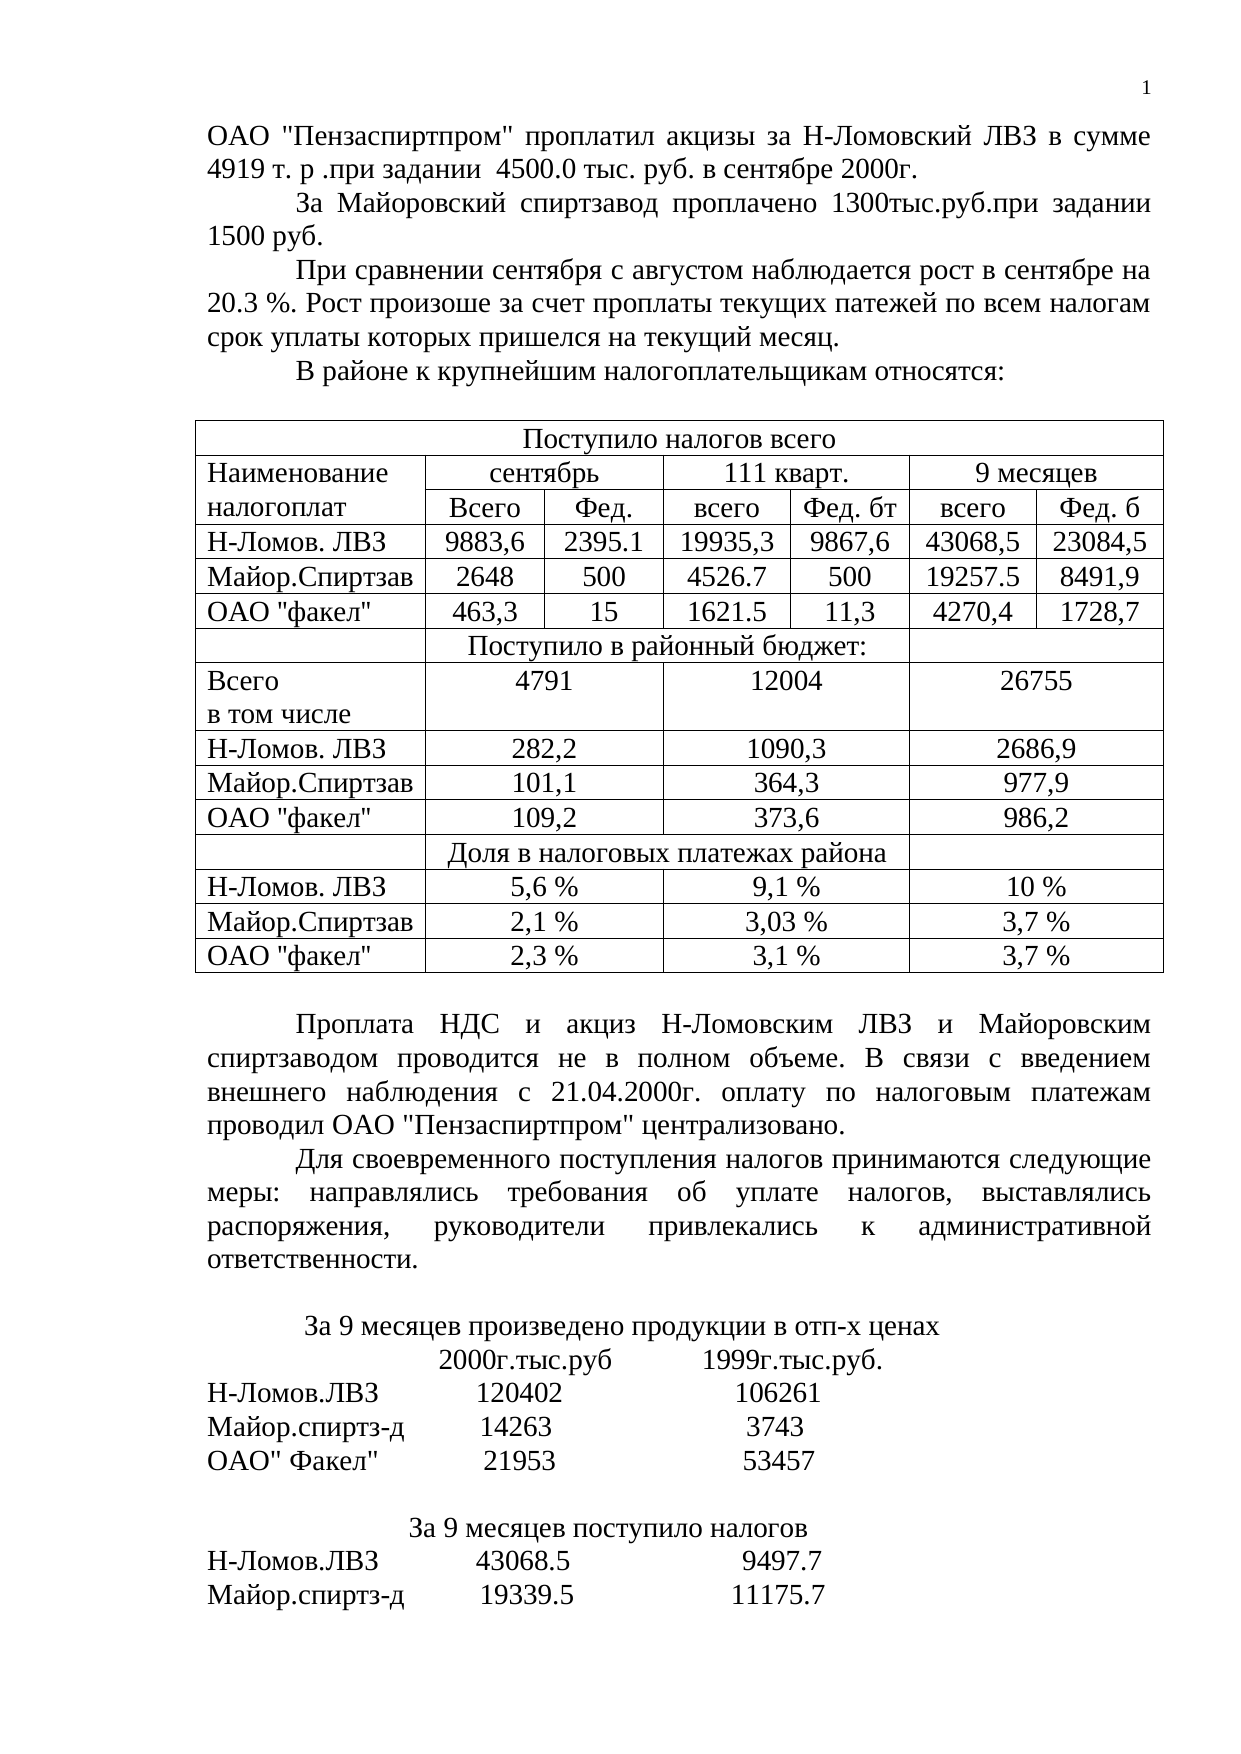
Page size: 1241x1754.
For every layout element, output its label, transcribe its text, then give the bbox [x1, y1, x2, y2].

table_cell 109,2 [426, 800, 663, 834]
table_cell 101,1 [426, 766, 663, 799]
text За 9 месяцев произведено продукции в отп-х ценах [207, 1309, 1152, 1342]
text Майор.спиртз-д 19339.5 11175.7 [207, 1577, 1152, 1611]
table_cell всего [664, 490, 790, 524]
table_cell Наименование налогоплат [196, 456, 425, 524]
table_cell Н-Ломов. ЛВЗ [196, 870, 425, 903]
table_cell [910, 629, 1163, 662]
table_cell 4270,4 [910, 594, 1036, 627]
table_cell 2648 [426, 559, 544, 593]
table_cell Всего в том числе [196, 663, 425, 730]
table_cell Всего [426, 490, 544, 524]
table_cell [910, 835, 1163, 868]
table_cell 2,1 % [426, 904, 663, 938]
table_cell 5,6 % [426, 870, 663, 903]
table_header Поступило налогов всего [196, 421, 1163, 454]
table_cell 2686,9 [910, 731, 1163, 765]
table_cell 500 [791, 559, 909, 593]
table_cell Фед. б [1037, 490, 1163, 524]
table_cell 26755 [910, 663, 1163, 730]
text Проплата НДС и акциз Н-Ломовским ЛВЗ и Майоровским спиртзаводом проводится не в полном объеме. В связи с введением внешнего наблюдения с 21.04.2000г. оплату по налоговым платежам проводил ОАО "Пензаспиртпром" централизовано. [207, 1007, 1152, 1141]
text За 9 месяцев поступило налогов [207, 1510, 1152, 1543]
table_cell 3,03 % [664, 904, 909, 938]
table_cell 2,3 % [426, 939, 663, 972]
table_cell 3,7 % [910, 904, 1163, 938]
table_cell 3,1 % [664, 939, 909, 972]
table_cell 15 [545, 594, 663, 627]
table_cell ОАО ''факел'' [196, 594, 425, 627]
table_cell 11,3 [791, 594, 909, 627]
text ОАО" Факел" 21953 53457 [207, 1443, 1152, 1476]
table_cell 1728,7 [1037, 594, 1163, 627]
text Для своевременного поступления налогов принимаются следующие меры: направлялись требования об уплате налогов, выставлялись распоряжения, руководители привлекались к административной ответственности. [207, 1141, 1152, 1275]
table_cell Майор.Спиртзав [196, 904, 425, 938]
table_cell 3,7 % [910, 939, 1163, 972]
text Н-Ломов.ЛВЗ 120402 106261 [207, 1376, 1152, 1409]
table_cell Поступило в районный бюджет: [426, 629, 909, 662]
table_cell 364,3 [664, 766, 909, 799]
table_cell Фед. бт [791, 490, 909, 524]
table_cell Фед. [545, 490, 663, 524]
table_cell 9 месяцев [910, 456, 1163, 489]
table_cell Доля в налоговых платежах района [426, 835, 909, 868]
table_cell 2395.1 [545, 525, 663, 558]
table_cell 282,2 [426, 731, 663, 765]
table_cell 1621.5 [664, 594, 790, 627]
table_cell 8491,9 [1037, 559, 1163, 593]
table_cell 9,1 % [664, 870, 909, 903]
table_cell 986,2 [910, 800, 1163, 834]
table_cell 12004 [664, 663, 909, 730]
text Н-Ломов.ЛВЗ 43068.5 9497.7 [207, 1543, 1152, 1577]
table_cell [196, 835, 425, 868]
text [207, 118, 1152, 185]
text 2000г.тыс.руб 1999г.тыс.руб. [207, 1342, 1152, 1376]
text В районе к крупнейшим налогоплательщикам относятся: [207, 353, 1152, 386]
table_cell 19257.5 [910, 559, 1036, 593]
table_cell 23084,5 [1037, 525, 1163, 558]
table_cell 10 % [910, 870, 1163, 903]
table_cell Майор.Спиртзав [196, 559, 425, 593]
table_cell 19935,3 [664, 525, 790, 558]
table_cell [196, 629, 425, 662]
table_cell 4526.7 [664, 559, 790, 593]
table_cell ОАО ''факел'' [196, 800, 425, 834]
table_cell ОАО ''факел'' [196, 939, 425, 972]
table_cell 1090,3 [664, 731, 909, 765]
table_cell Майор.Спиртзав [196, 766, 425, 799]
text Майор.спиртз-д 14263 3743 [207, 1409, 1152, 1443]
table_cell 9883,6 [426, 525, 544, 558]
table_cell 463,3 [426, 594, 544, 627]
text При сравнении сентября с августом наблюдается рост в сентябре на 20.3 %. Рост произоше за счет проплаты текущих патежей по всем налогам срок уплаты которых пришелся на текущий месяц. [207, 252, 1152, 353]
table_cell сентябрь [426, 456, 663, 489]
table_cell 111 кварт. [664, 456, 909, 489]
table_cell 977,9 [910, 766, 1163, 799]
table_cell 500 [545, 559, 663, 593]
table_cell 373,6 [664, 800, 909, 834]
table_cell всего [910, 490, 1036, 524]
table_cell 4791 [426, 663, 663, 730]
text За Майоровский спиртзавод проплачено 1300тыс.руб.при задании 1500 руб. [207, 185, 1152, 252]
table_cell 9867,6 [791, 525, 909, 558]
table_cell 43068,5 [910, 525, 1036, 558]
table_cell Н-Ломов. ЛВЗ [196, 731, 425, 765]
table_cell Н-Ломов. ЛВЗ [196, 525, 425, 558]
